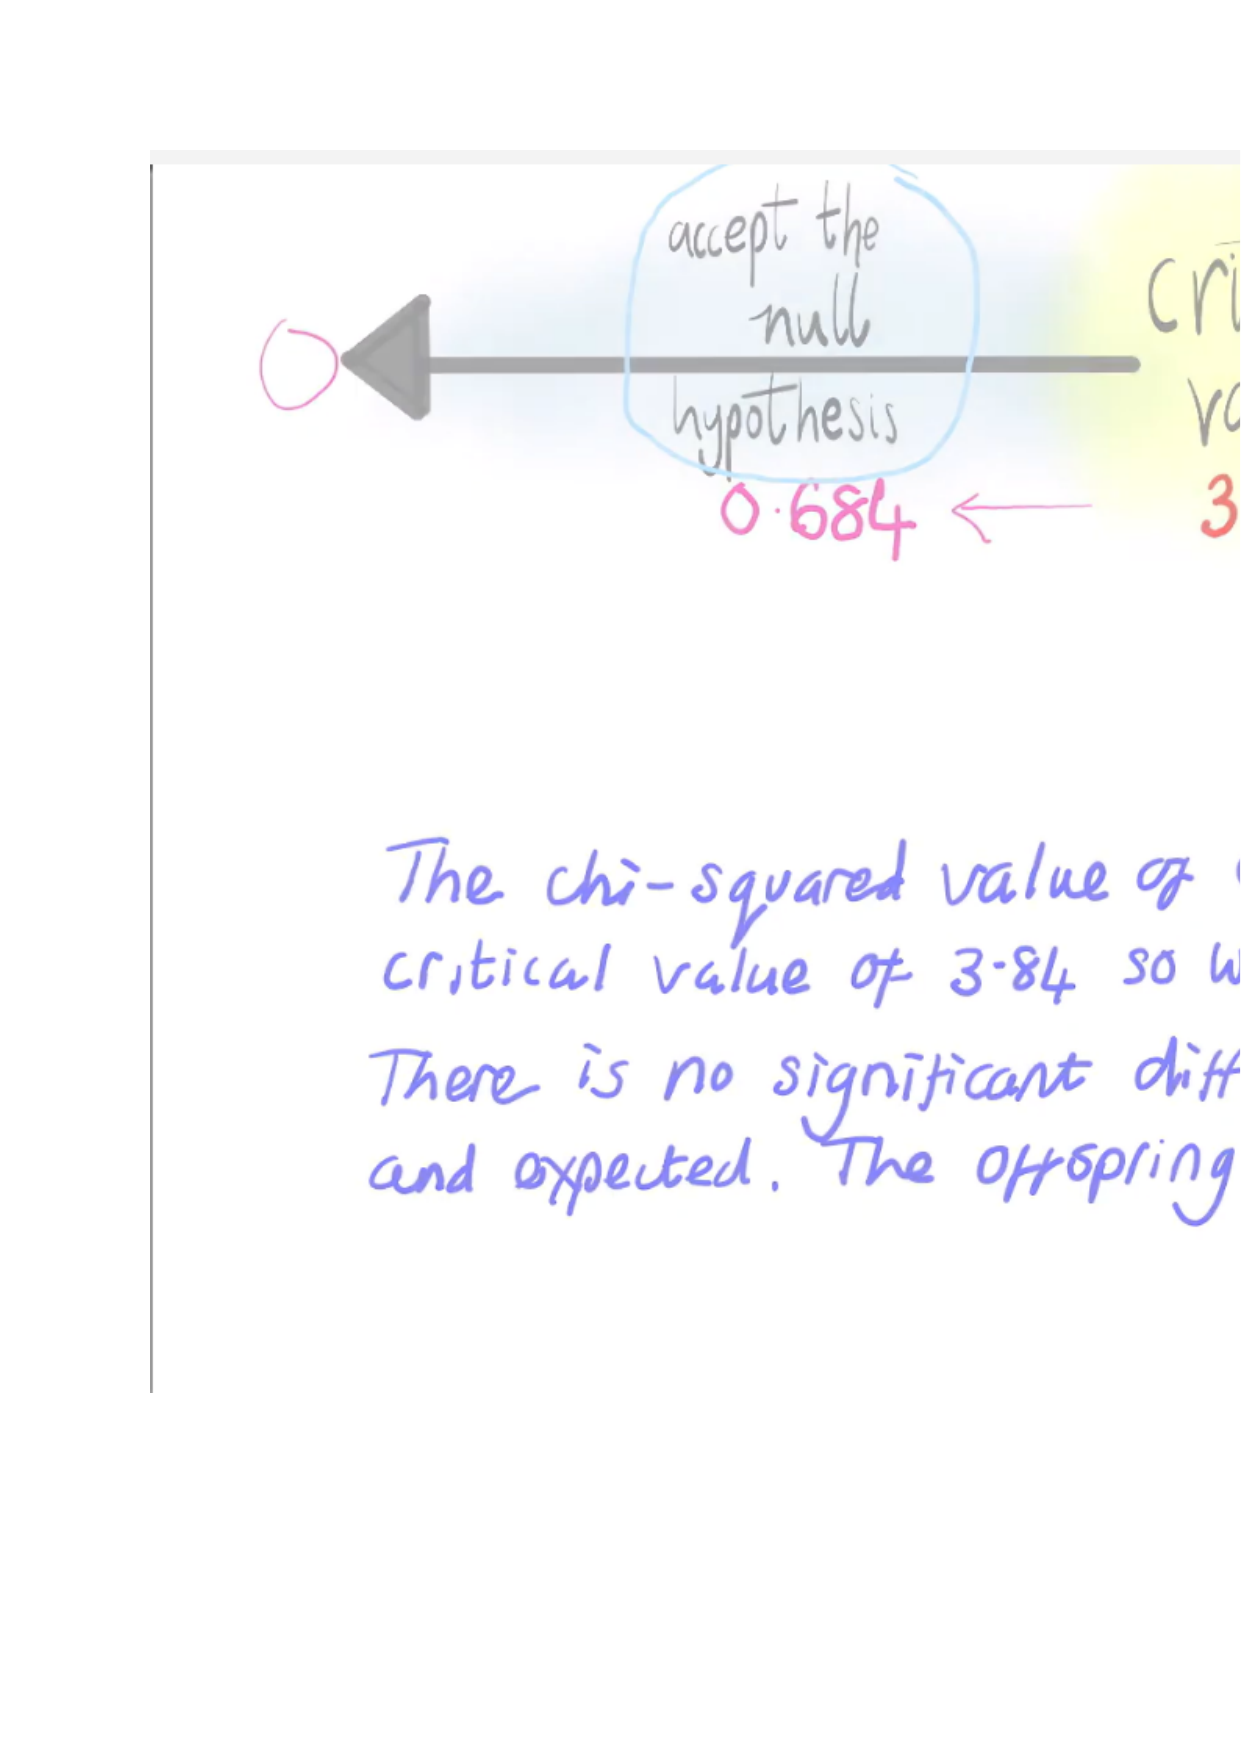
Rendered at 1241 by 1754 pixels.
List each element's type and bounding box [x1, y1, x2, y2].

picture [150, 150, 1241, 1393]
